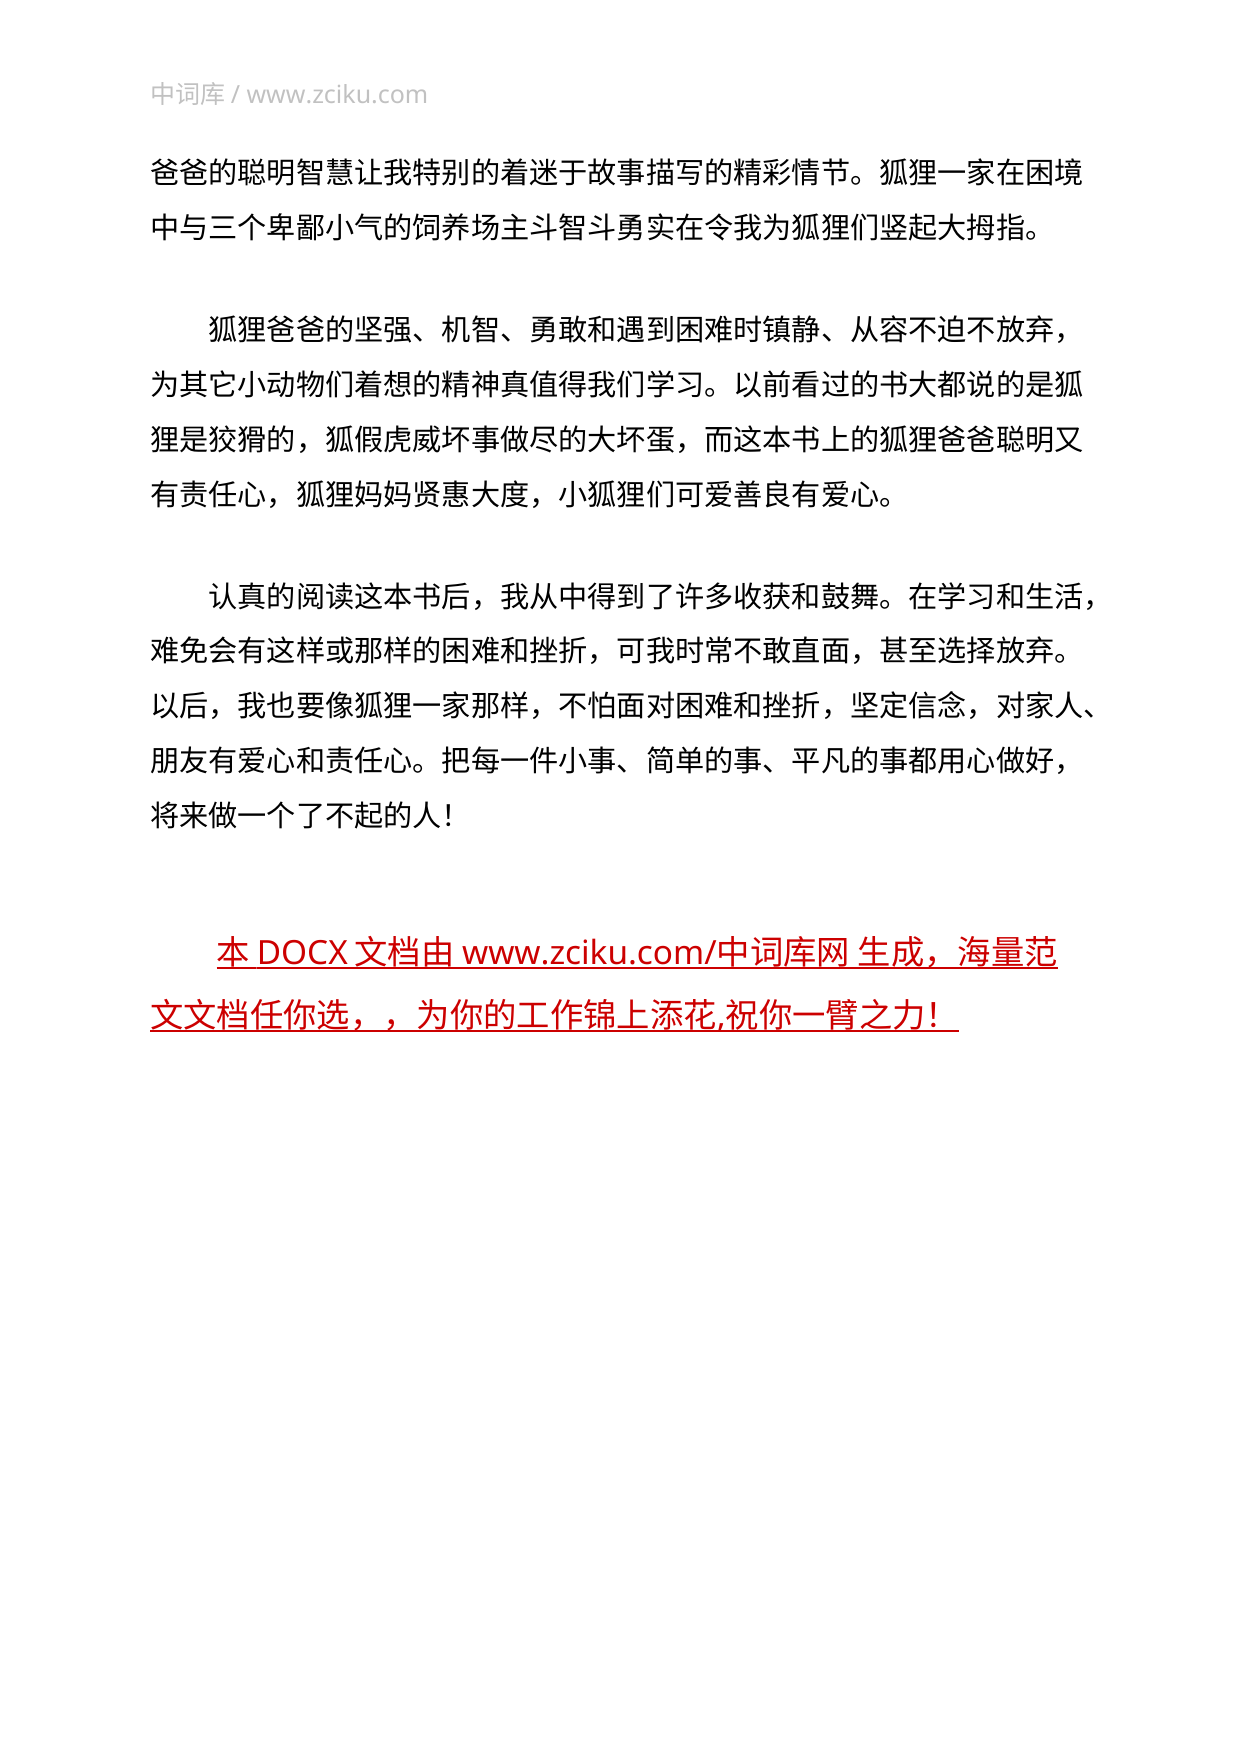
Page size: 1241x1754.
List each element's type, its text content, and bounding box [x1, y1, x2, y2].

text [150, 150, 1090, 247]
text 本DOCX文档由 www.zciku.com/中词库网 生成，海量范文文档任你选，，为你的工作锦上添花,祝你一臂之力！ [150, 926, 1090, 1037]
text 狐狸爸爸的坚强、机智、勇敢和遇到困难时镇静、从容不迫不放弃，为其它小动物们着想的精神真值得我们学习。以前看过的书大都说的是狐狸是狡猾的，狐假虎威坏事做尽的大坏蛋，而这本书上的狐狸爸爸聪明又有责任心，狐狸妈妈贤惠大度，小狐狸们可爱善良有爱心。 [150, 307, 1090, 514]
text 认真的阅读这本书后，我从中得到了许多收获和鼓舞。在学习和生活，难免会有这样或那样的困难和挫折，可我时常不敢直面，甚至选择放弃。以后，我也要像狐狸一家那样，不怕面对困难和挫折，坚定信念，对家人、朋友有爱心和责任心。把每一件小事、简单的事、平凡的事都用心做好，将来做一个了不起的人！ [150, 573, 1090, 835]
